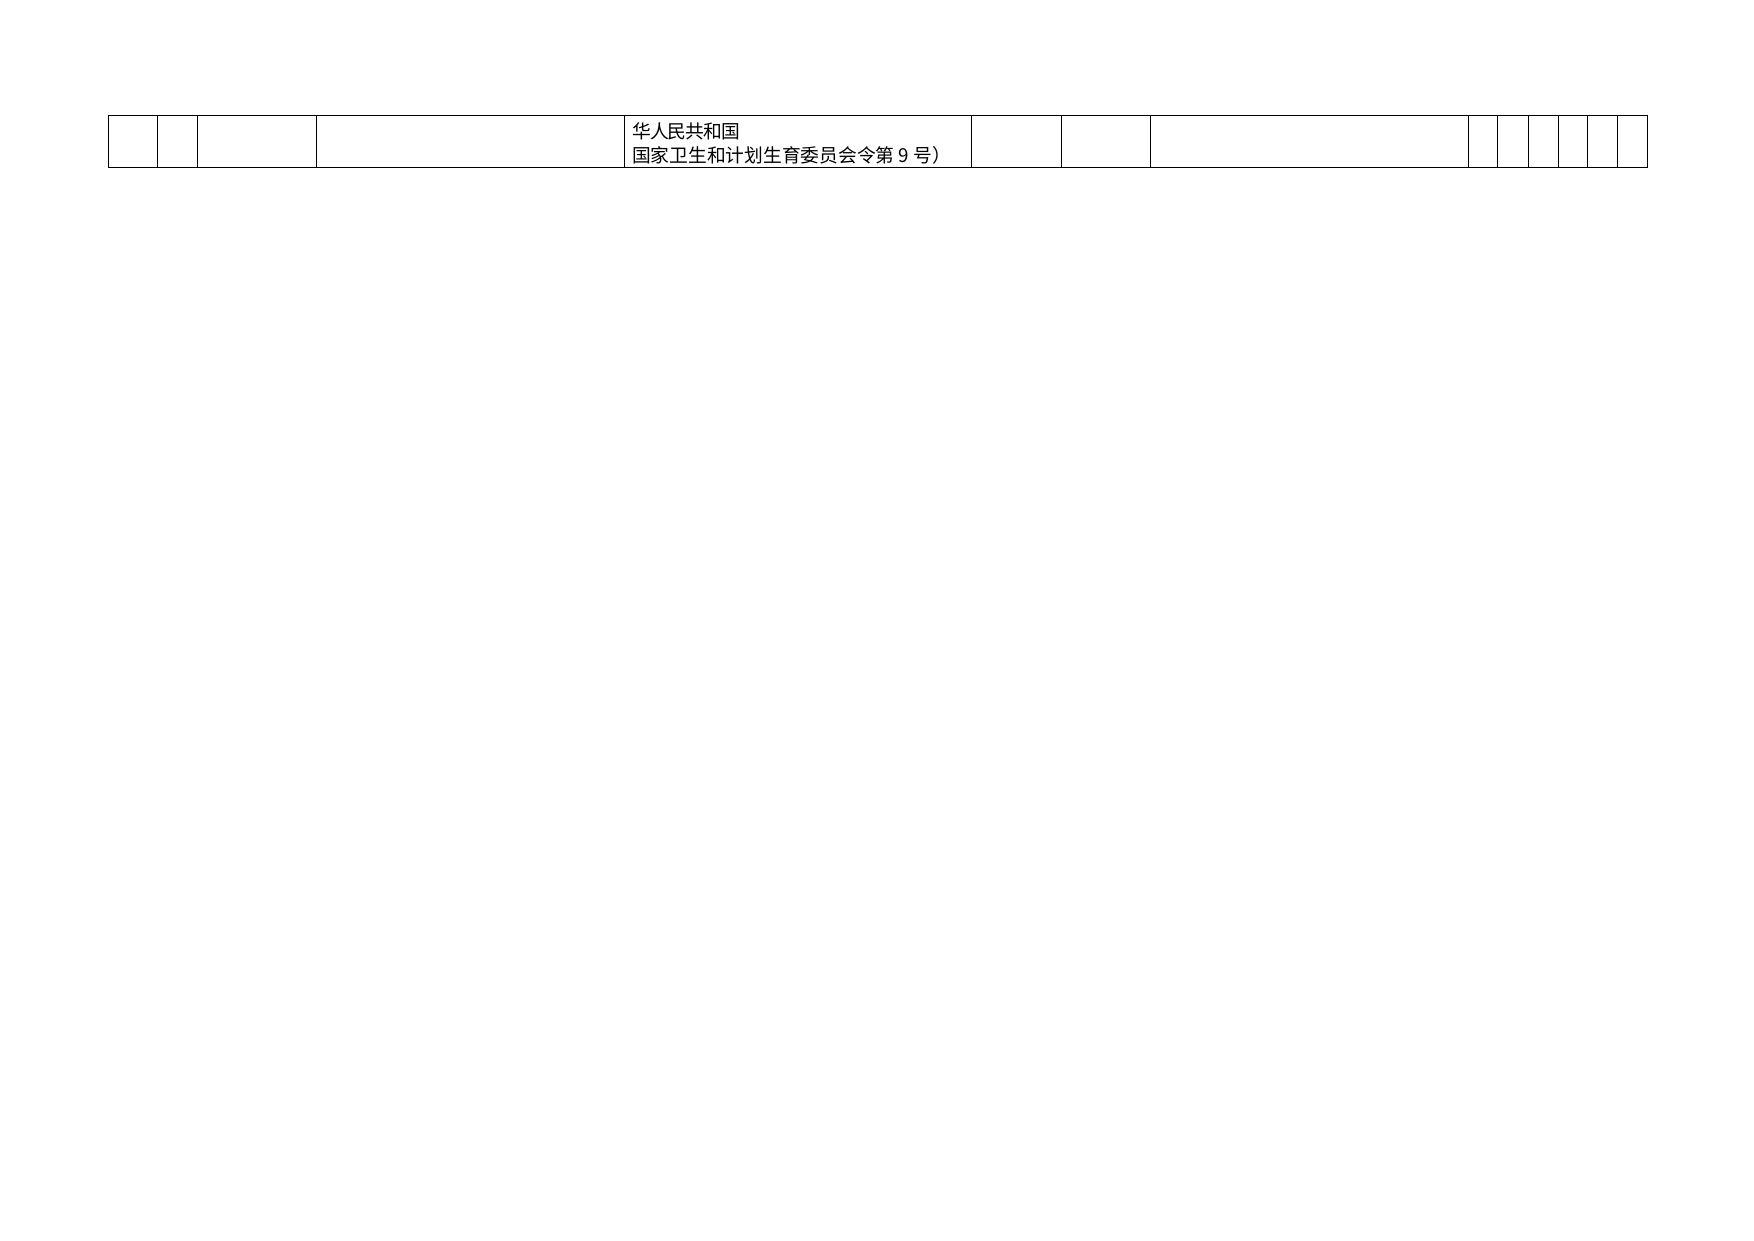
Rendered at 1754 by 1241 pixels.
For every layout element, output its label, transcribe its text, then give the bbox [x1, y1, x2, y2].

table_cell ■政府网站 [1151, 116, 1468, 167]
table_cell [1618, 116, 1647, 167]
table_cell √ [1469, 116, 1497, 167]
table_cell [1498, 116, 1528, 167]
table_cell [1559, 116, 1587, 167]
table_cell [972, 116, 1061, 167]
table_cell √ [1529, 116, 1558, 167]
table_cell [317, 116, 624, 167]
table_cell √ [1588, 116, 1617, 167]
table_cell 卫建局 [1062, 116, 1150, 167]
